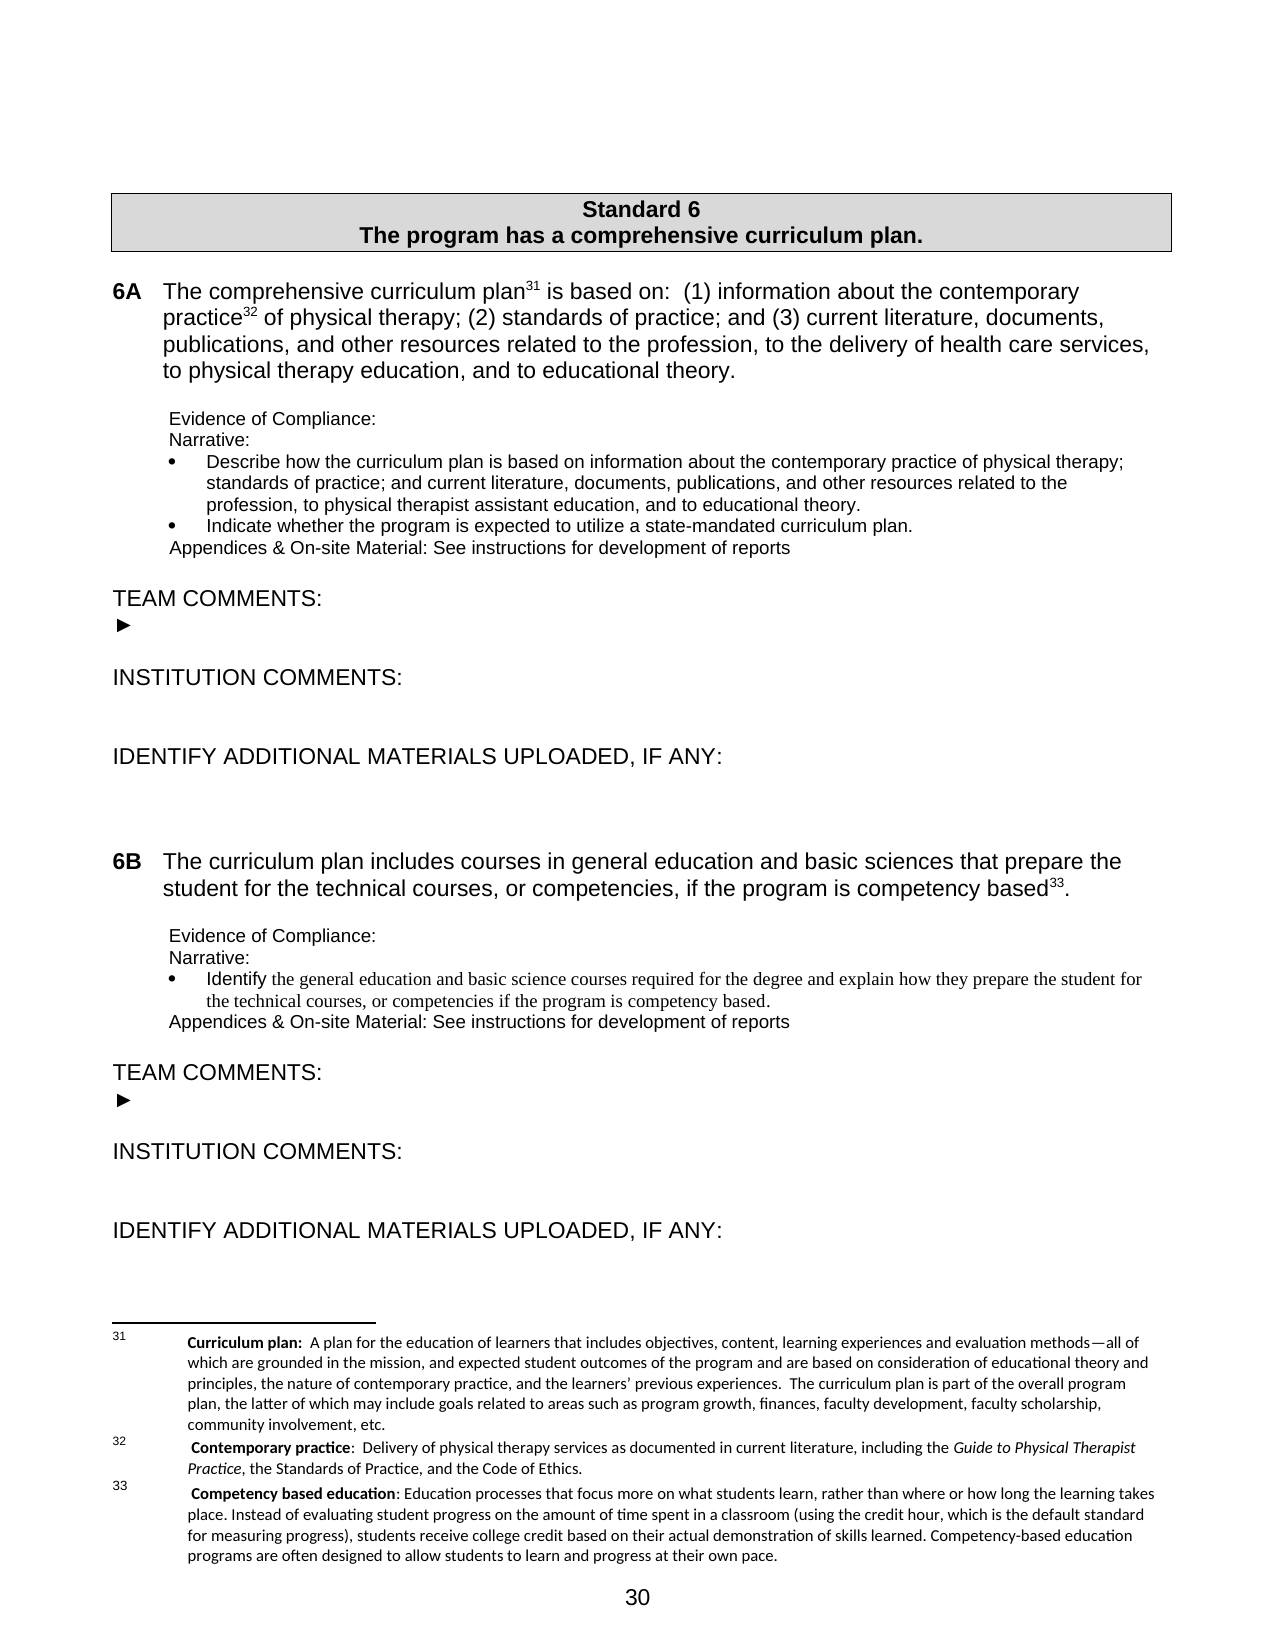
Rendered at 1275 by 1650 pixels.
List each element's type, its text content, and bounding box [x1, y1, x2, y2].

list Indicate whether the program is expected to utilize a state-mandated curriculum plan. [169, 515, 1162, 537]
text INSTITUTION COMMENTS: [112, 664, 1162, 690]
text The program has a comprehensive curriculum plan. [112, 219, 1171, 251]
text TEAM COMMENTS: [112, 1059, 1162, 1086]
text Appendices & On-site Material: See instructions for development of reports [169, 1011, 1162, 1033]
text Narrative: [169, 429, 1162, 450]
text Identify Additional Materials UPLOADED, if any: [112, 1217, 1162, 1244]
text TEAM COMMENTS: [112, 585, 1162, 611]
text ► [112, 1086, 1162, 1112]
text Narrative: [169, 947, 1162, 968]
text INSTITUTION COMMENTS: [112, 1138, 1162, 1165]
list Identify the general education and basic science courses required for the degree and explain how they prepare the student for the technical courses, or competencies if the program is competency based. [169, 968, 1162, 1011]
text Evidence of Compliance: [169, 407, 1162, 429]
text Standard 6 [112, 194, 1171, 219]
text Evidence of Compliance: [169, 925, 1162, 947]
text 6A The comprehensive curriculum plan is based on: (1) information about the contemporary practice of physical therapy; (2) standards of practice; and (3) current literature, documents, publications, and other resources related to the profession, to the delivery of health care services, to physical therapy education, and to educational theory. [112, 278, 1164, 383]
text ► [112, 611, 1162, 637]
list Describe how the curriculum plan is based on information about the contemporary practice of physical therapy; standards of practice; and current literature, documents, publications, and other resources related to the profession, to physical therapist assistant education, and to educational theory. [169, 450, 1162, 515]
text Identify Additional Materials UPLOADED, if any: [112, 743, 1162, 769]
text Appendices & On-site Material: See instructions for development of reports [169, 537, 1162, 558]
text 6B The curriculum plan includes courses in general education and basic sciences that prepare the student for the technical courses, or competencies, if the program is competency based. [112, 848, 1164, 901]
